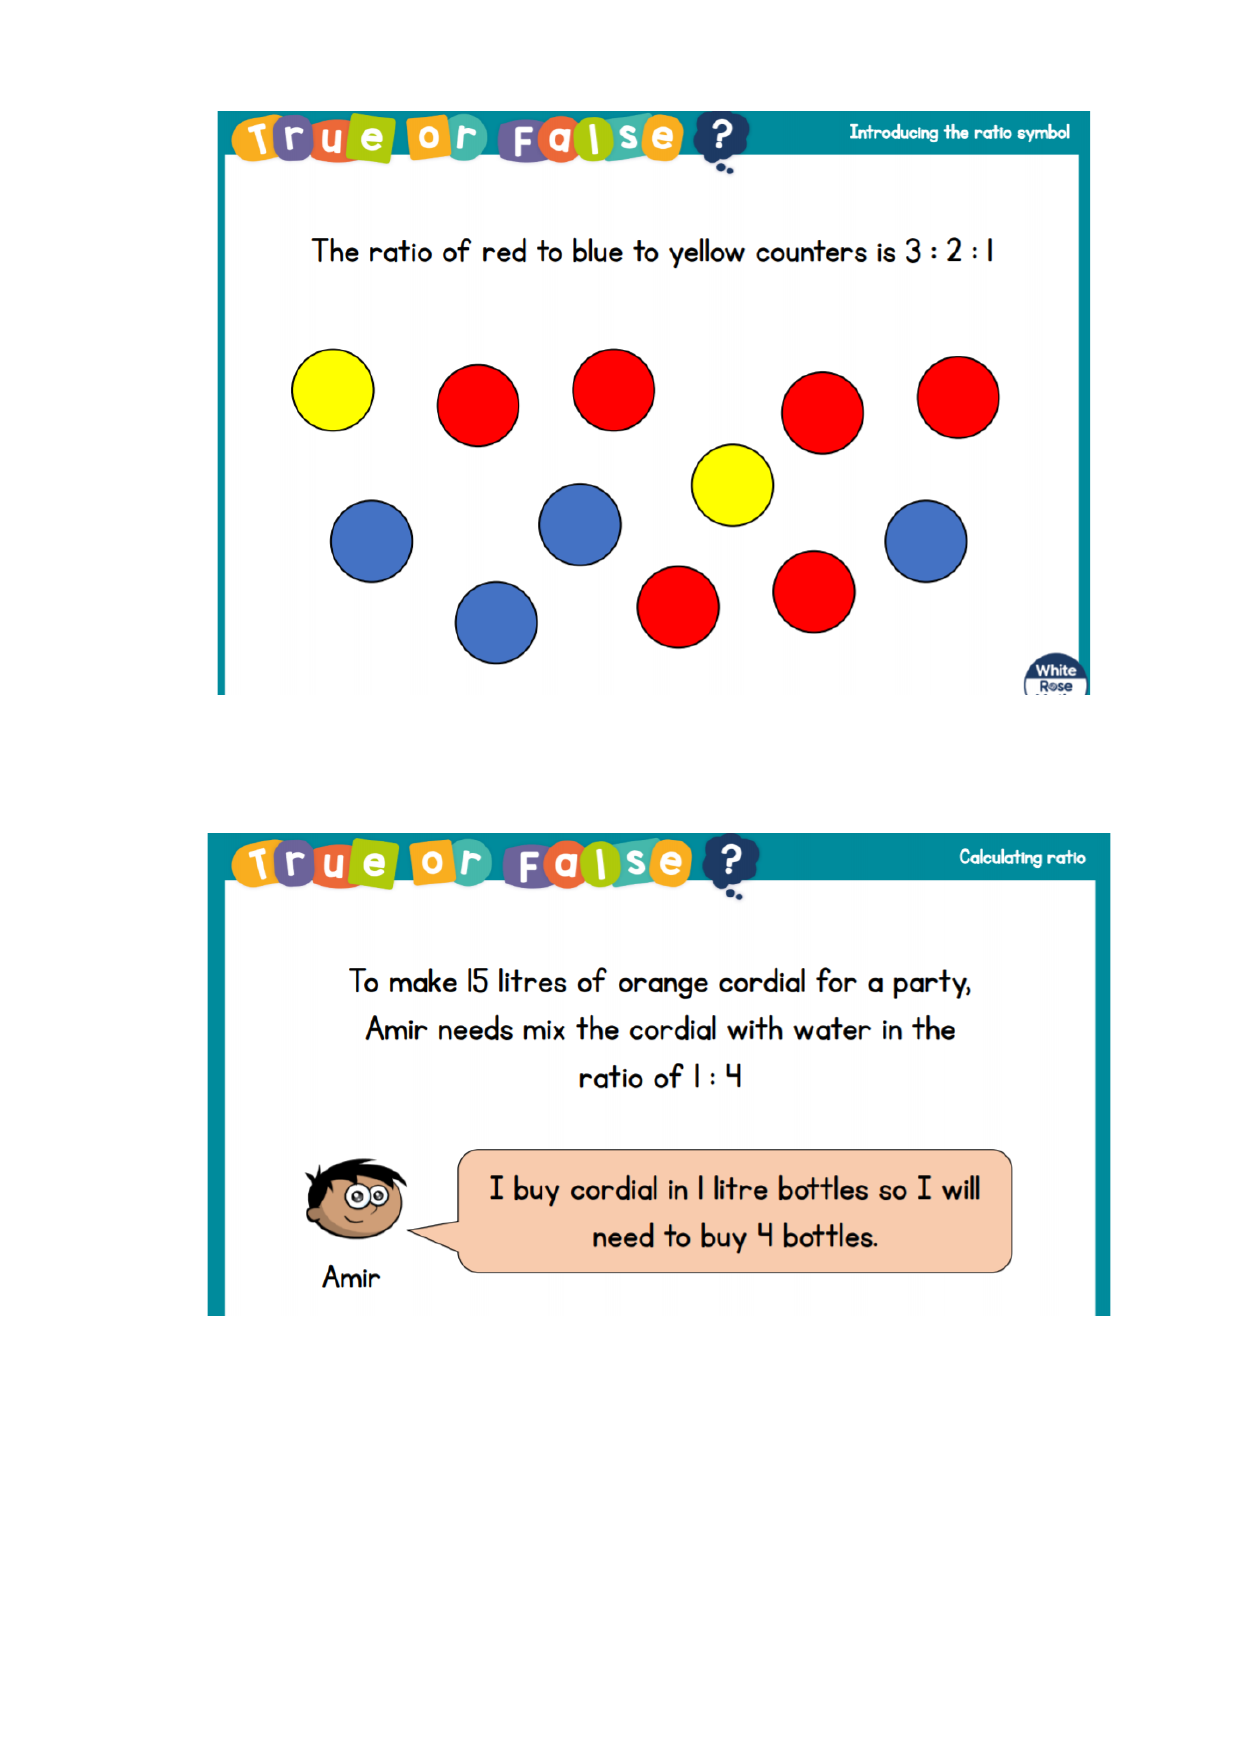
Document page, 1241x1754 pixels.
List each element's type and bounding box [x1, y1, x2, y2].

picture [217, 111, 1091, 695]
picture [207, 833, 1111, 1316]
